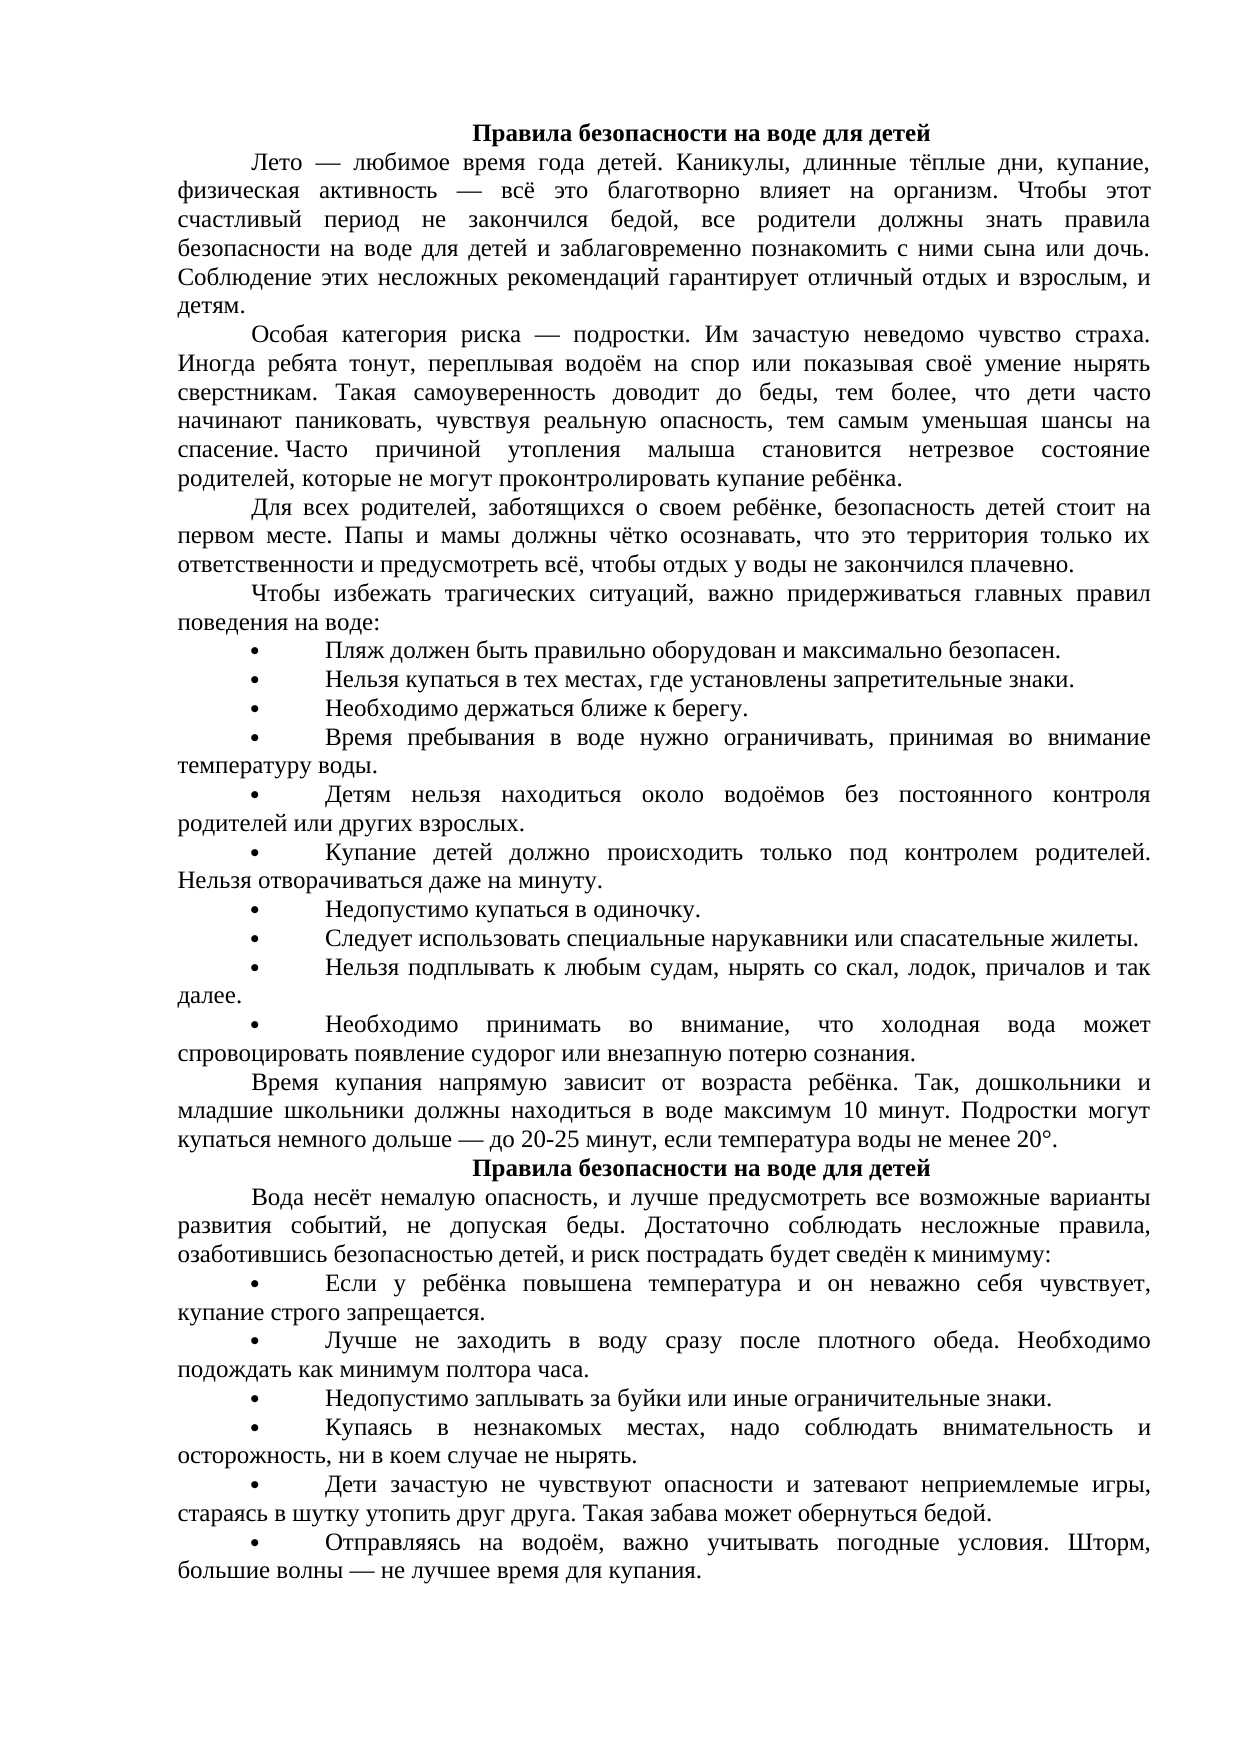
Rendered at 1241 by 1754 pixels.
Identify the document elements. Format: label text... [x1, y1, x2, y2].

list Следует использовать специальные нарукавники или спасательные жилеты. [177, 923, 1152, 952]
list Необходимо держаться ближе к берегу. [177, 693, 1152, 722]
list Недопустимо заплывать за буйки или иные ограничительные знаки. [177, 1383, 1152, 1412]
text Правила безопасности на воде для детей [177, 118, 1152, 147]
list Время пребывания в воде нужно ограничивать, принимая во внимание температуру воды. [177, 722, 1152, 779]
list Купаясь в незнакомых местах, надо соблюдать внимательность и осторожность, ни в коем случае не нырять. [177, 1412, 1152, 1469]
list Нельзя подплывать к любым судам, нырять со скал, лодок, причалов и так далее. [177, 952, 1152, 1009]
list Дети зачастую не чувствуют опасности и затевают неприемлемые игры, стараясь в шутку утопить друг друга. Такая забава может обернуться бедой. [177, 1469, 1152, 1527]
text Чтобы избежать трагических ситуаций, важно придерживаться главных правил поведения на воде: [177, 578, 1152, 636]
list Необходимо принимать во внимание, что холодная вода может спровоцировать появление судорог или внезапную потерю сознания. [177, 1009, 1152, 1067]
text Особая категория риска — подростки. Им зачастую неведомо чувство страха. Иногда ребята тонут, переплывая водоём на спор или показывая своё умение нырять сверстникам. Такая самоуверенность доводит до беды, тем более, что дети часто начинают паниковать, чувствуя реальную опасность, тем самым уменьшая шансы на спасение. Часто причиной утопления малыша становится нетрезвое состояние родителей, которые не могут проконтролировать купание ребёнка. [177, 319, 1152, 492]
text Правила безопасности на воде для детей [177, 1153, 1152, 1182]
list Пляж должен быть правильно оборудован и максимально безопасен. [177, 636, 1152, 664]
list Лучше не заходить в воду сразу после плотного обеда. Необходимо подождать как минимум полтора часа. [177, 1326, 1152, 1383]
list Недопустимо купаться в одиночку. [177, 894, 1152, 923]
text Для всех родителей, заботящихся о своем ребёнке, безопасность детей стоит на первом месте. Папы и мамы должны чётко осознавать, что это территория только их ответственности и предусмотреть всё, чтобы отдых у воды не закончился плачевно. [177, 492, 1152, 578]
text Вода несёт немалую опасность, и лучше предусмотреть все возможные варианты развития событий, не допуская беды. Достаточно соблюдать несложные правила, озаботившись безопасностью детей, и риск пострадать будет сведён к минимуму: [177, 1182, 1152, 1268]
list Детям нельзя находиться около водоёмов без постоянного контроля родителей или других взрослых. [177, 779, 1152, 837]
list Нельзя купаться в тех местах, где установлены запретительные знаки. [177, 664, 1152, 693]
list Купание детей должно происходить только под контролем родителей. Нельзя отворачиваться даже на минуту. [177, 837, 1152, 894]
text Лето — любимое время года детей. Каникулы, длинные тёплые дни, купание, физическая активность — всё это благотворно влияет на организм. Чтобы этот счастливый период не закончился бедой, все родители должны знать правила безопасности на воде для детей и заблаговременно познакомить с ними сына или дочь. Соблюдение этих несложных рекомендаций гарантирует отличный отдых и взрослым, и детям. [177, 147, 1152, 319]
text Время купания напрямую зависит от возраста ребёнка. Так, дошкольники и младшие школьники должны находиться в воде максимум 10 минут. Подростки могут купаться немного дольше — до 20-25 минут, если температура воды не менее 20°. [177, 1067, 1152, 1153]
list Если у ребёнка повышена температура и он неважно себя чувствует, купание строго запрещается. [177, 1268, 1152, 1326]
list Отправляясь на водоём, важно учитывать погодные условия. Шторм, большие волны — не лучшее время для купания. [177, 1527, 1152, 1584]
